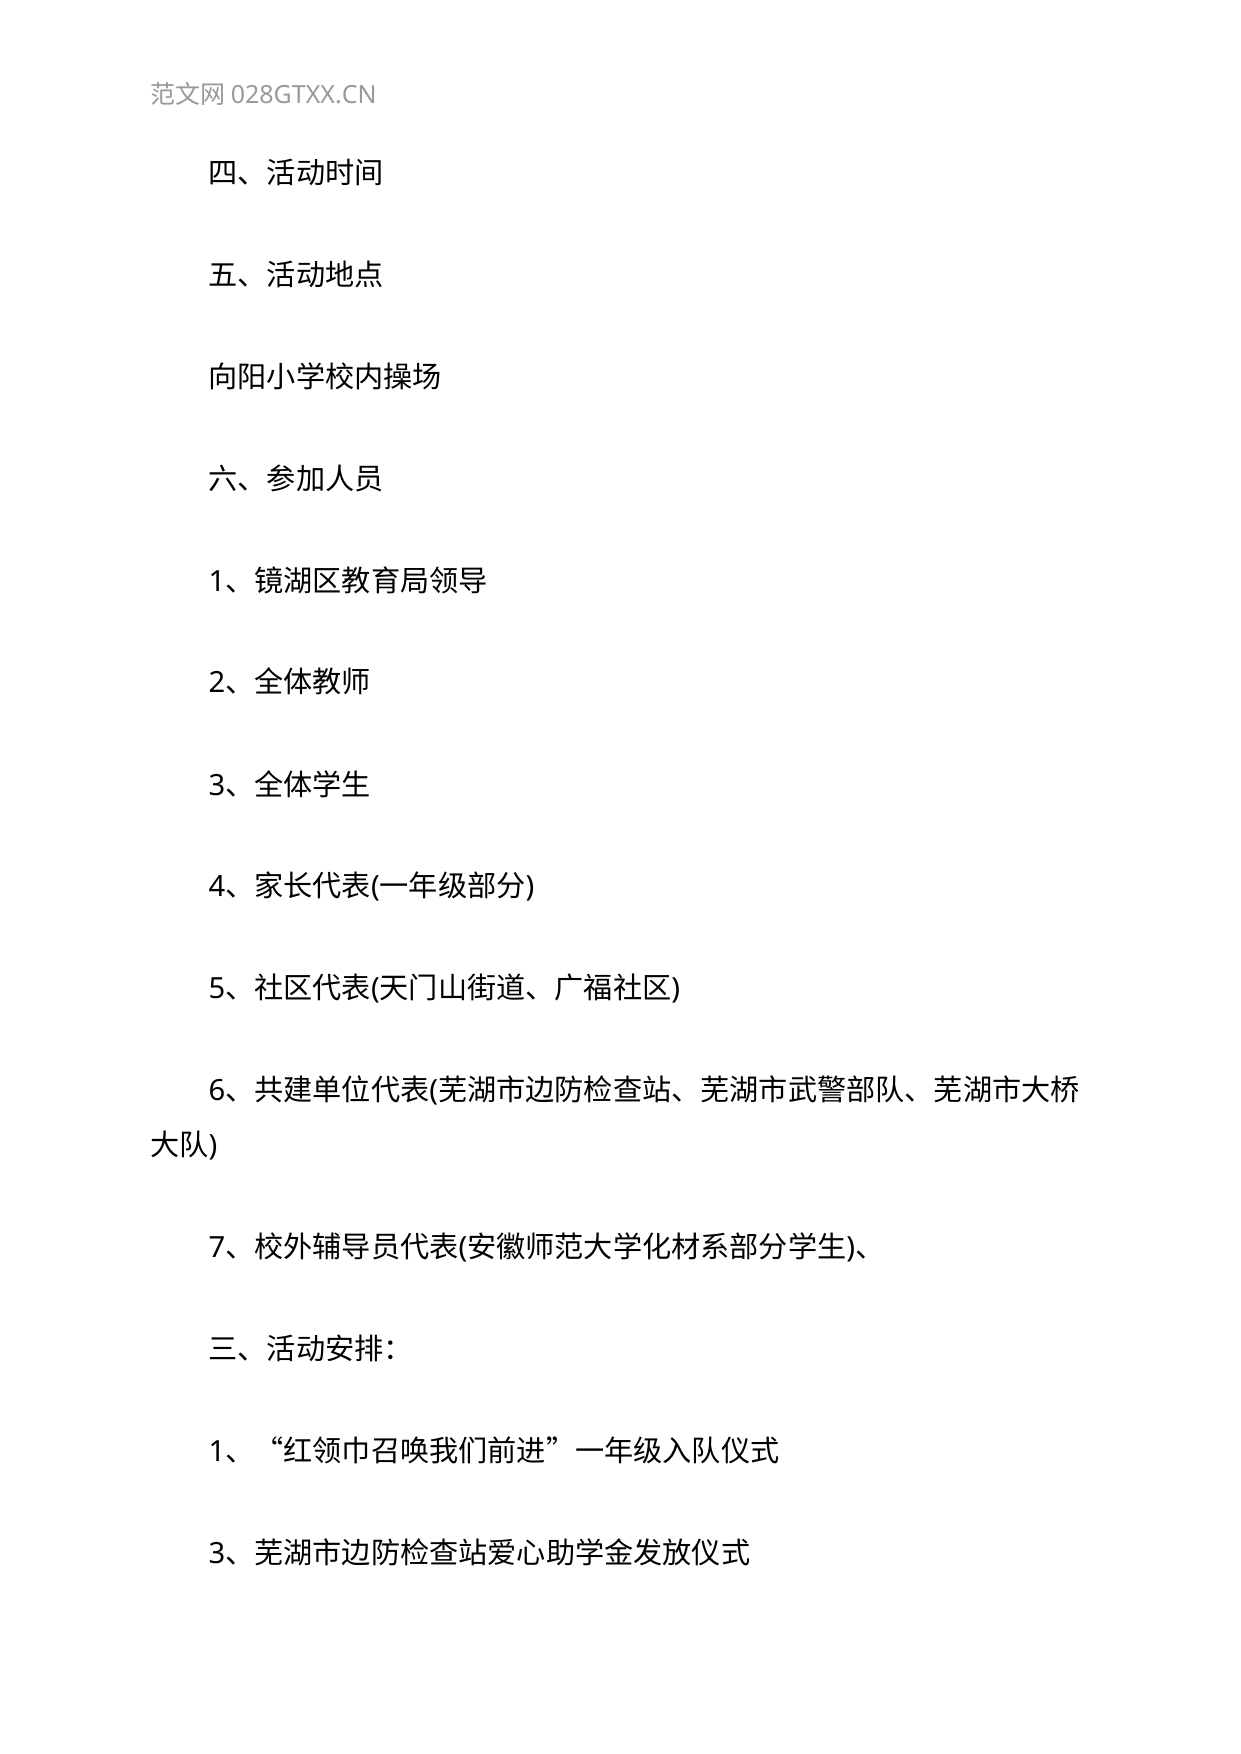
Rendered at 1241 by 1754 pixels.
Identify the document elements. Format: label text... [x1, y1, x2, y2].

text 2、全体教师 [150, 659, 1090, 701]
text 3、全体学生 [150, 761, 1090, 803]
text 五、活动地点 [150, 252, 1090, 294]
text 5、社区代表(天门山街道、广福社区) [150, 965, 1090, 1007]
text 1、镜湖区教育局领导 [150, 557, 1090, 599]
text 4、家长代表(一年级部分) [150, 863, 1090, 905]
text 六、参加人员 [150, 455, 1090, 498]
text 三、活动安排： [150, 1326, 1090, 1368]
text 3、芜湖市边防检查站爱心助学金发放仪式 [150, 1530, 1090, 1572]
text 7、校外辅导员代表(安徽师范大学化材系部分学生)、 [150, 1224, 1090, 1266]
text 向阳小学校内操场 [150, 353, 1090, 396]
text 四、活动时间 [150, 150, 1090, 192]
text 1、“红领巾召唤我们前进”一年级入队仪式 [150, 1428, 1090, 1470]
text 6、共建单位代表(芜湖市边防检查站、芜湖市武警部队、芜湖市大桥大队) [150, 1067, 1090, 1164]
